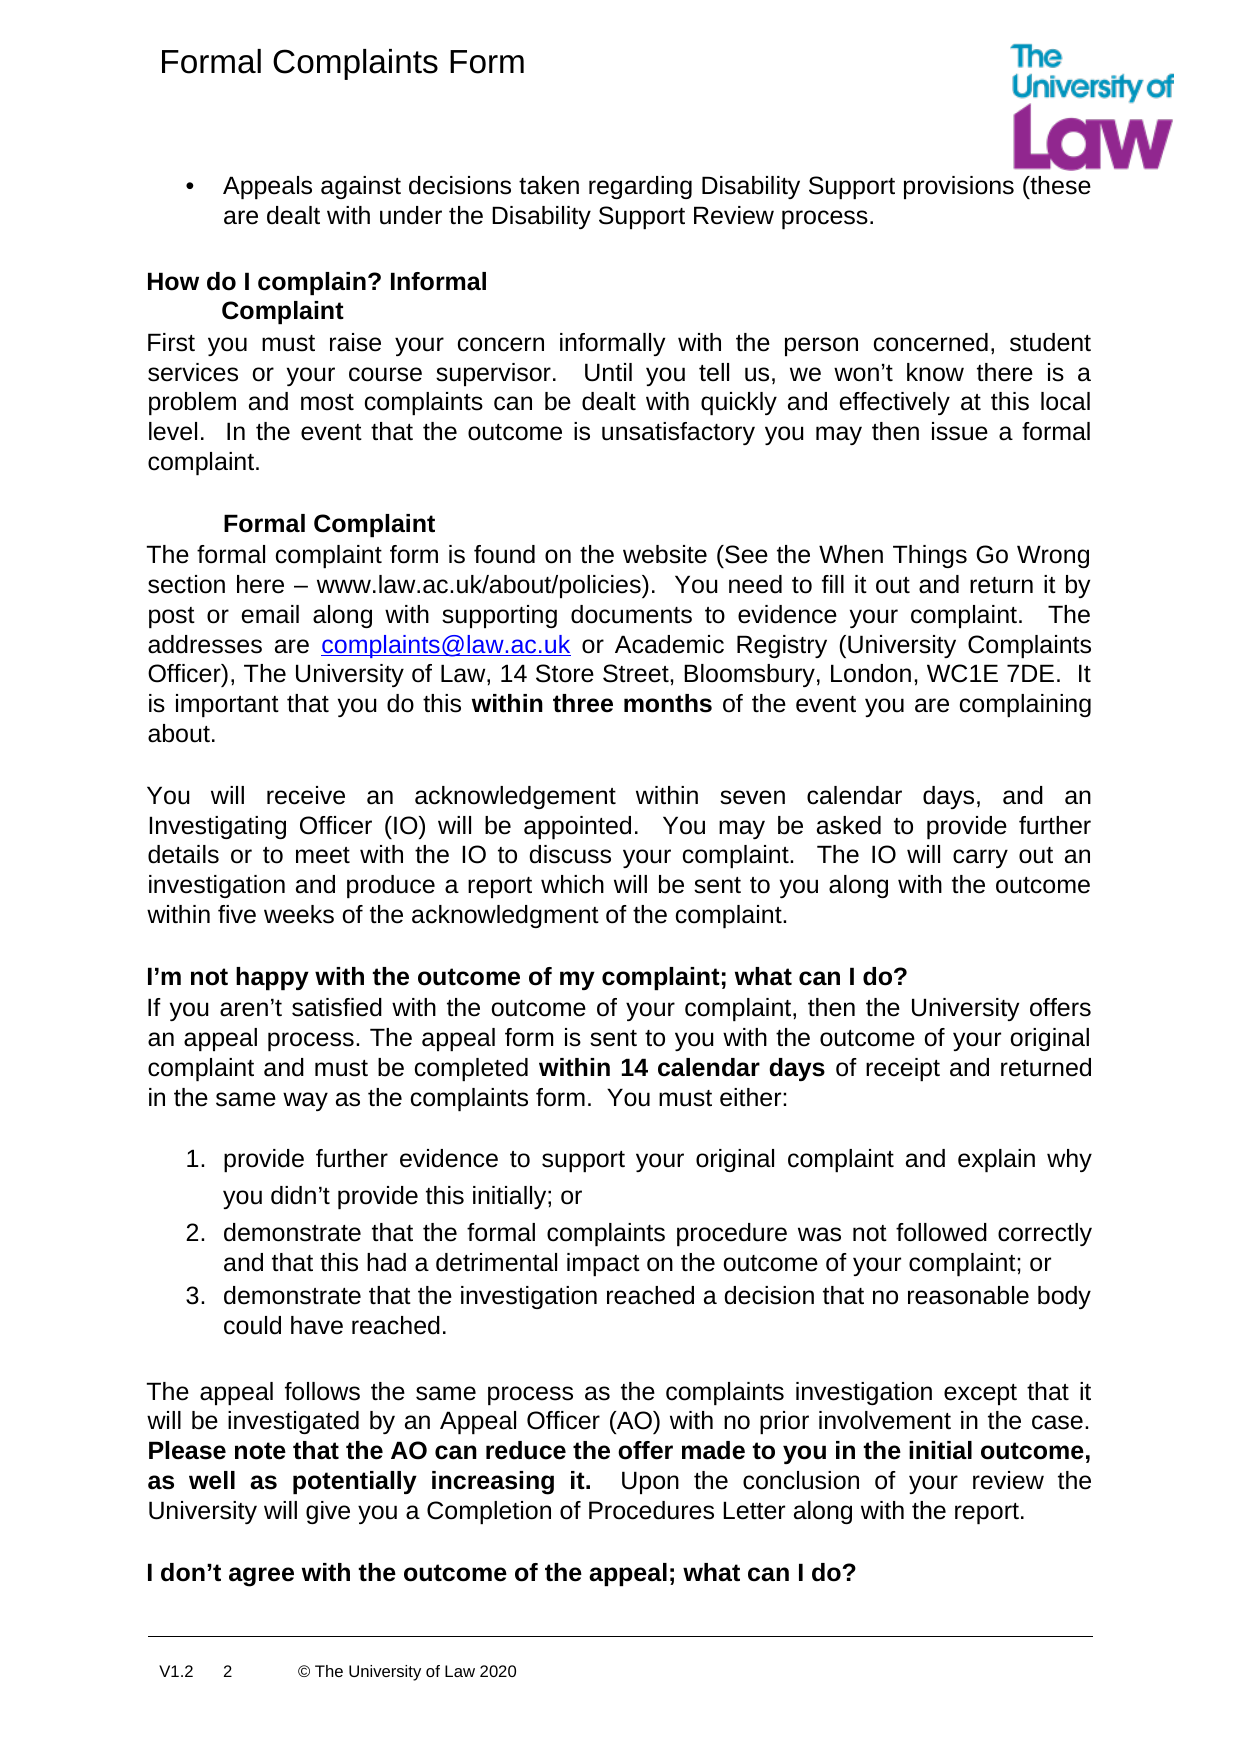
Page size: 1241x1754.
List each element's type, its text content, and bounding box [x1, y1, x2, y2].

text If you aren’t satisfied with the outcome of your complaint, then the University offers an appeal process. The appeal form is sent to you with the outcome of your original complaint and must be completed within 14 calendar days of receipt and returned in the same way as the complaints form. You must either: [146, 993, 1093, 1111]
list provide further evidence to support your original complaint and explain why you didn’t provide this initially; or [185, 1144, 1093, 1210]
text The formal complaint form is found on the website (See the When Things Go Wrong section here – www.law.ac.uk/about/policies). You need to fill it out and return it by post or email along with supporting documents to evidence your complaint. The addresses are complaints@law.ac.uk or Academic Registry (University Complaints Officer), The University of Law, 14 Store Street, Bloomsbury, London, WC1E 7DE. It is important that you do this within three months of the event you are complaining about. [146, 540, 1093, 748]
list demonstrate that the formal complaints procedure was not followed correctly and that this had a detrimental impact on the outcome of your complaint; or [185, 1218, 1093, 1277]
text I’m not happy with the outcome of my complaint; what can I do? [146, 962, 1093, 991]
text First you must raise your concern informally with the person concerned, student services or your course supervisor. Until you tell us, we won’t know there is a problem and most complaints can be dealt with quickly and effectively at this local level. In the event that the outcome is unsatisfactory you may then issue a formal complaint. [146, 328, 1093, 476]
text I don’t agree with the outcome of the appeal; what can I do? [146, 1558, 1093, 1587]
list demonstrate that the investigation reached a decision that no reasonable body could have reached. [185, 1281, 1093, 1339]
subtitle How do I complain? Informal Complaint [146, 266, 490, 325]
text You will receive an acknowledgement within seven calendar days, and an Investigating Officer (IO) will be appointed. You may be asked to provide further details or to meet with the IO to discuss your complaint. The IO will carry out an investigation and produce a report which will be sent to you along with the outcome within five weeks of the acknowledgment of the complaint. [146, 781, 1093, 929]
picture [1151, 83, 1161, 94]
list Appeals against decisions taken regarding Disability Support provisions (these are dealt with under the Disability Support Review process. [185, 171, 1093, 229]
picture [1010, 42, 1174, 171]
subtitle Formal Complaint [223, 509, 1093, 537]
text The appeal follows the same process as the complaints investigation except that it will be investigated by an Appeal Officer (AO) with no prior involvement in the case. Please note that the AO can reduce the offer made to you in the initial outcome, as well as potentially increasing it. Upon the conclusion of your review the University will give you a Completion of Procedures Letter along with the report. [146, 1376, 1093, 1525]
